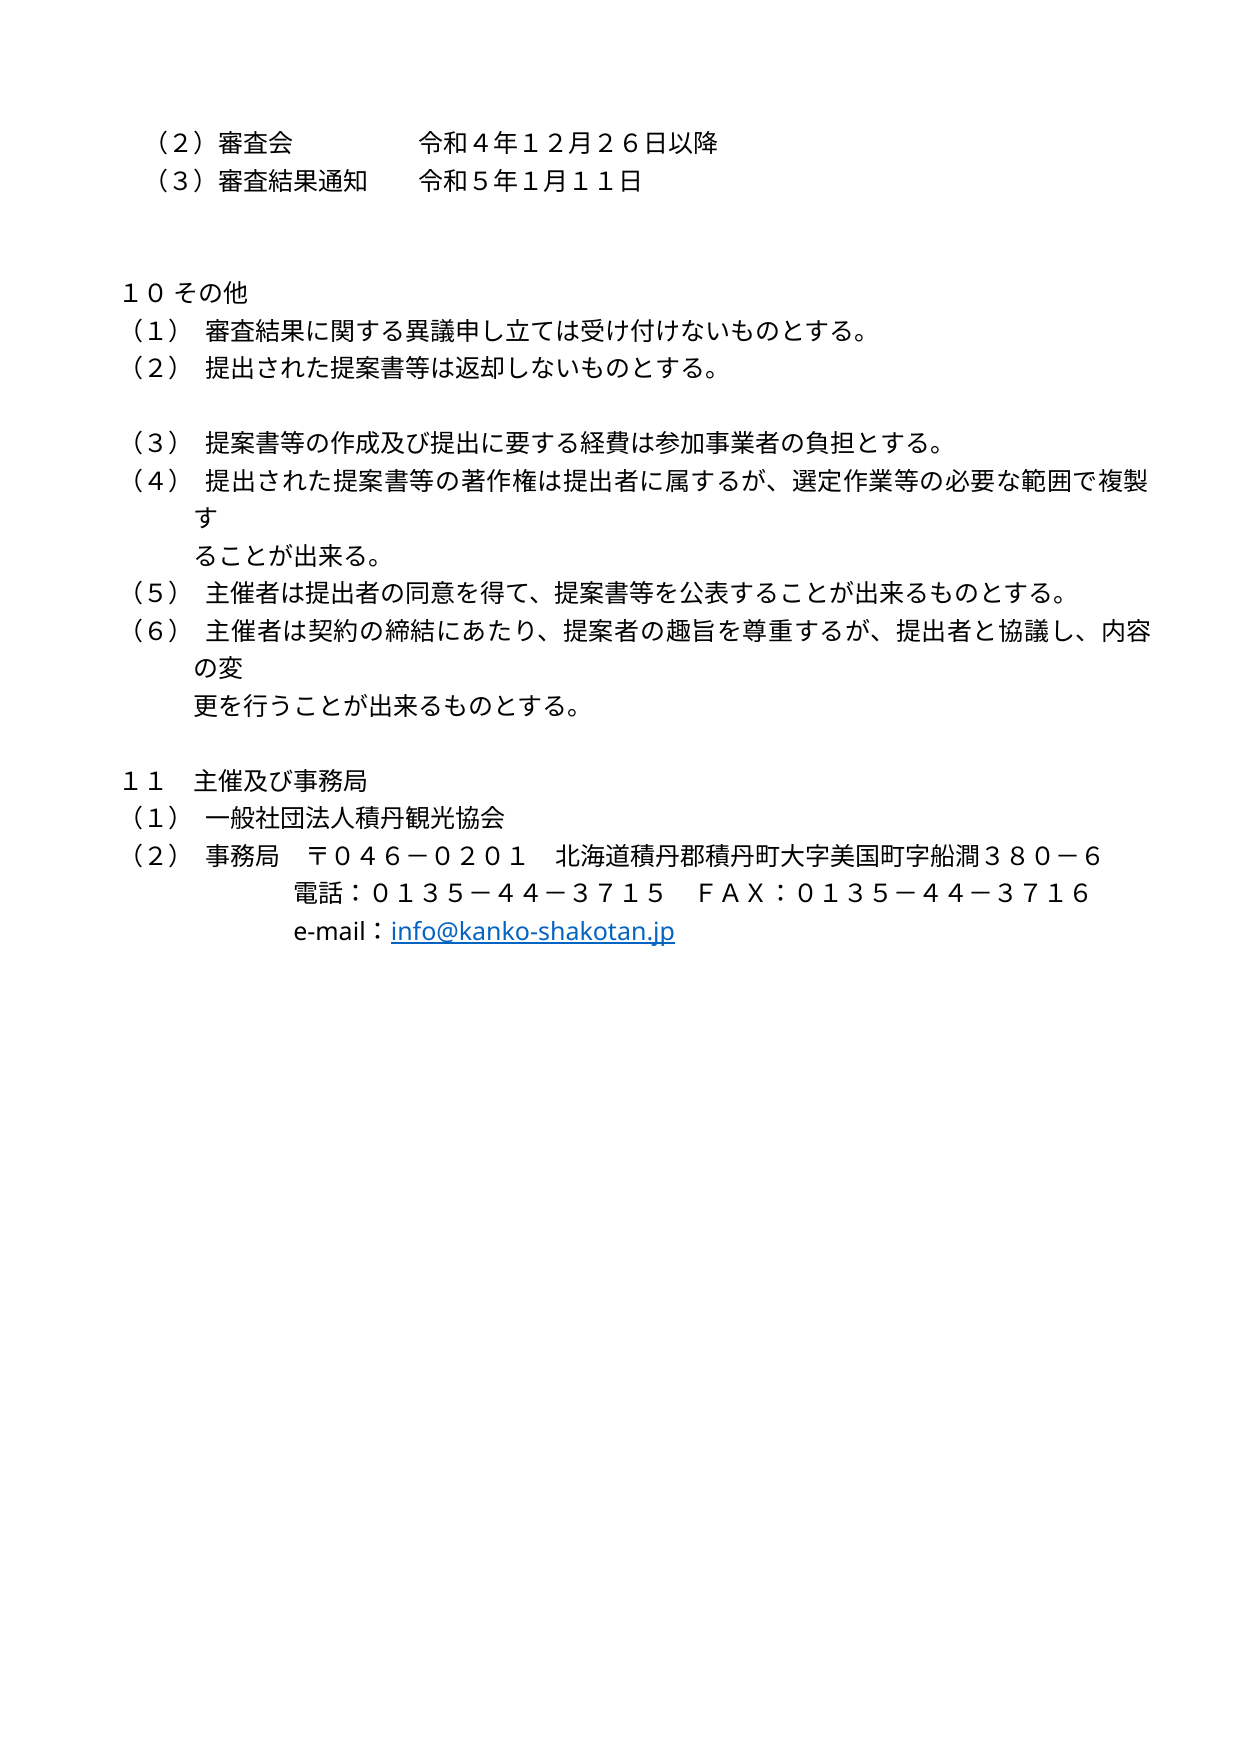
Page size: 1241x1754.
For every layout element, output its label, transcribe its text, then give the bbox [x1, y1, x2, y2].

list 電話：０１３５－４４－３７１５ ＦＡＸ：０１３５－４４－３７１６ [193, 873, 1152, 910]
list ることが出来る。 [193, 535, 1152, 573]
list 一般社団法人積丹観光協会 [118, 798, 1152, 835]
list 事務局 〒０４６－０２０１ 北海道積丹郡積丹町大字美国町字船澗３８０－６ [118, 835, 1152, 873]
list 主催者は契約の締結にあたり、提案者の趣旨を尊重するが、提出者と協議し、内容の変 [118, 610, 1152, 685]
list 主催者は提出者の同意を得て、提案書等を公表することが出来るものとする。 [118, 573, 1152, 610]
list 提出された提案書等の著作権は提出者に属するが、選定作業等の必要な範囲で複製す [118, 460, 1152, 535]
text １１ 主催及び事務局 [118, 760, 1152, 798]
text （２）審査会 令和４年１２月２６日以降 [118, 123, 1152, 160]
text 更を行うことが出来るものとする。 [118, 685, 1152, 723]
text １０ その他 [118, 273, 1152, 310]
text （３）審査結果通知 令和５年１月１１日 [118, 160, 1152, 198]
list 提出された提案書等は返却しないものとする。 [118, 348, 1152, 385]
list 審査結果に関する異議申し立ては受け付けないものとする。 [118, 310, 1152, 348]
list e-mail：info@kanko-shakotan.jp [193, 910, 1152, 948]
list 提案書等の作成及び提出に要する経費は参加事業者の負担とする。 [118, 423, 1152, 460]
